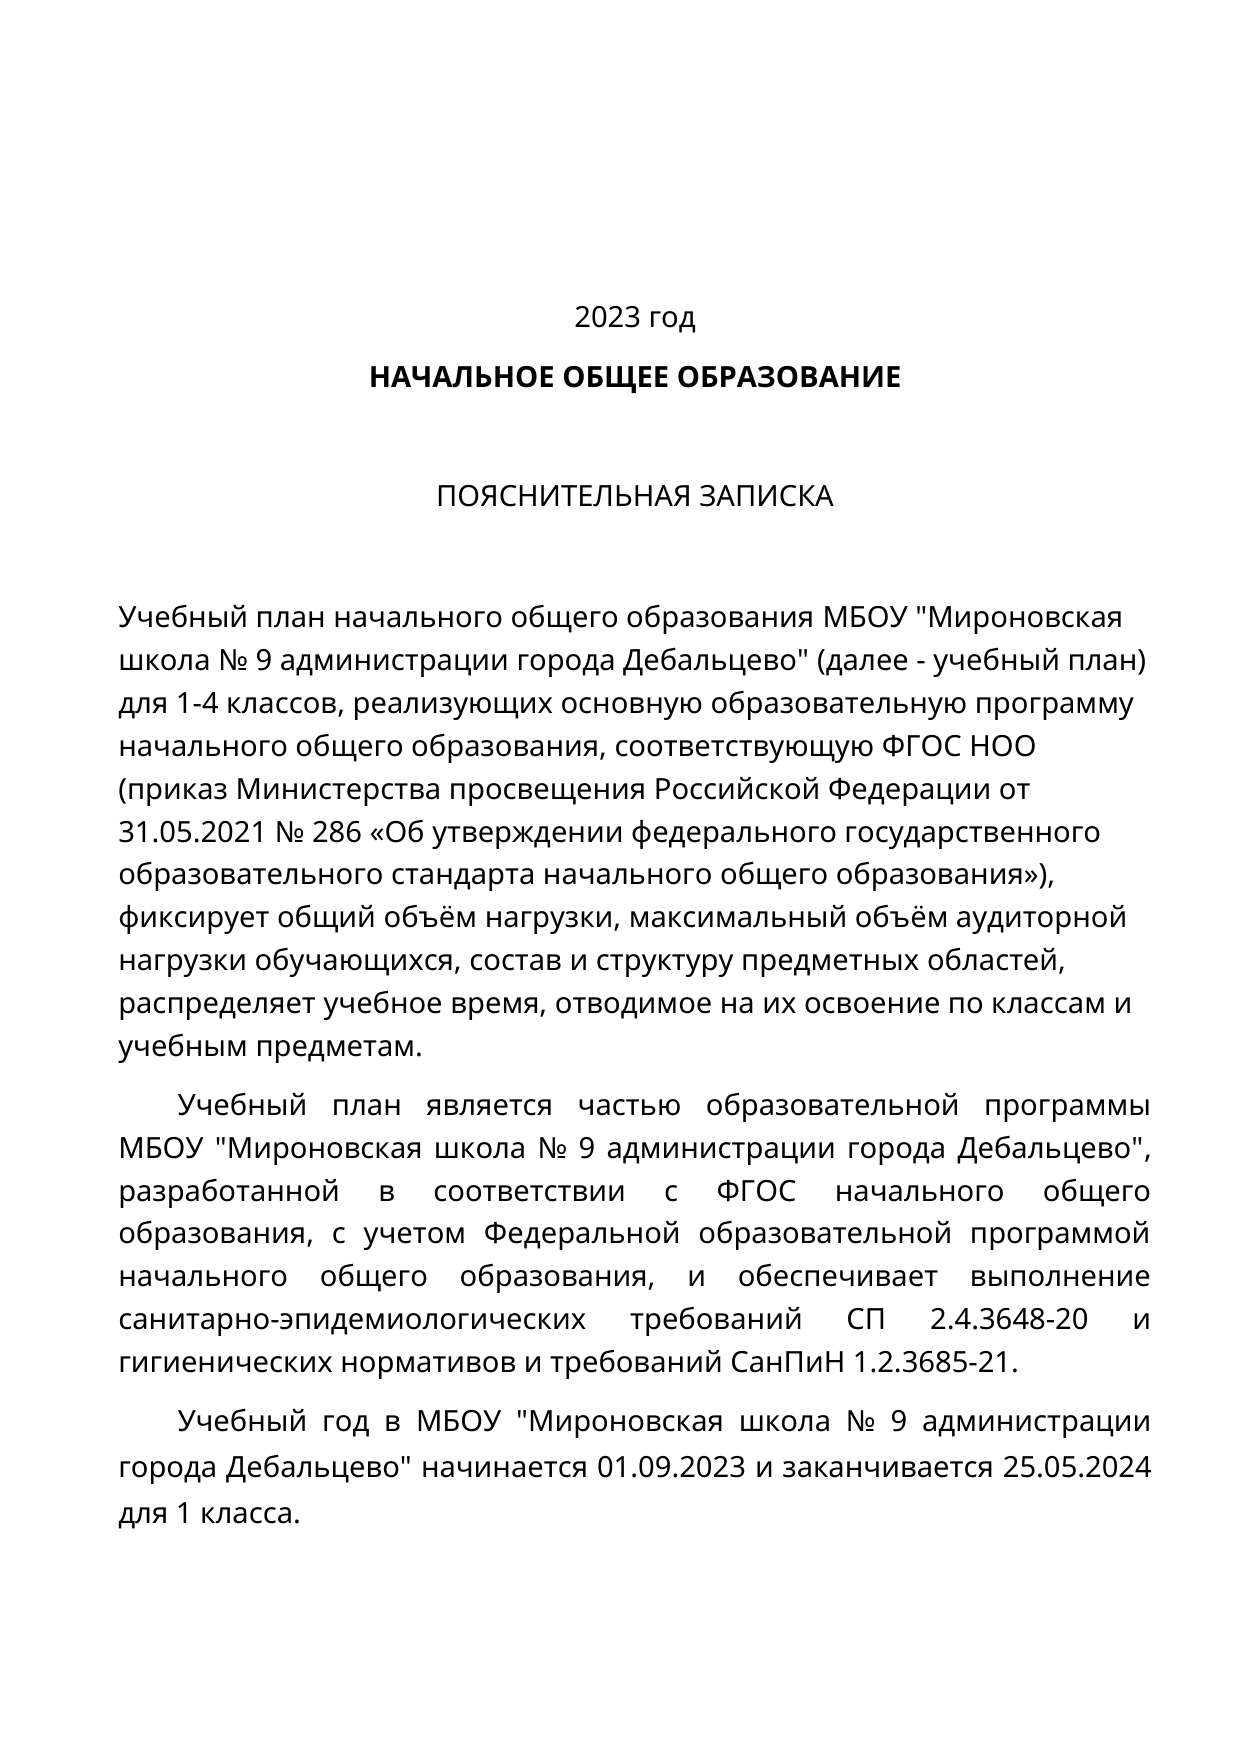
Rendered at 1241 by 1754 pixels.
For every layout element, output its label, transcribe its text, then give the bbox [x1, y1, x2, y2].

text Учебный план является частью образовательной программы МБОУ "Мироновская школа № 9 администрации города Дебальцево", разработанной в соответствии с ФГОС начального общего образования, с учетом Федеральной образовательной программой начального общего образования, и обеспечивает выполнение санитарно-эпидемиологических требований СП 2.4.3648-20 и гигиенических нормативов и требований СанПиН 1.2.3685-21. [118, 1084, 1152, 1381]
text 2023 год [118, 297, 1152, 336]
text Учебный год в МБОУ "Мироновская школа № 9 администрации города Дебальцево" начинается 01.09.2023 и заканчивается 25.05.2024 для 1 класса. [118, 1401, 1152, 1532]
text НАЧАЛЬНОЕ ОБЩЕЕ ОБРАЗОВАНИЕ [118, 356, 1152, 396]
text Учебный план начального общего образования МБОУ "Мироновская школа № 9 администрации города Дебальцево" (далее - учебный план) для 1-4 классов, реализующих основную образовательную программу начального общего образования, соответствующую ФГОС НОО (приказ Министерства просвещения Российской Федерации от 31.05.2021 № 286 «Об утверждении федерального государственного образовательного стандарта начального общего образования»), фиксирует общий объём нагрузки, максимальный объём аудиторной нагрузки обучающихся, состав и структуру предметных областей, распределяет учебное время, отводимое на их освоение по классам и учебным предметам. [118, 597, 1152, 1064]
text ПОЯСНИТЕЛЬНАЯ ЗАПИСКА [118, 475, 1152, 515]
